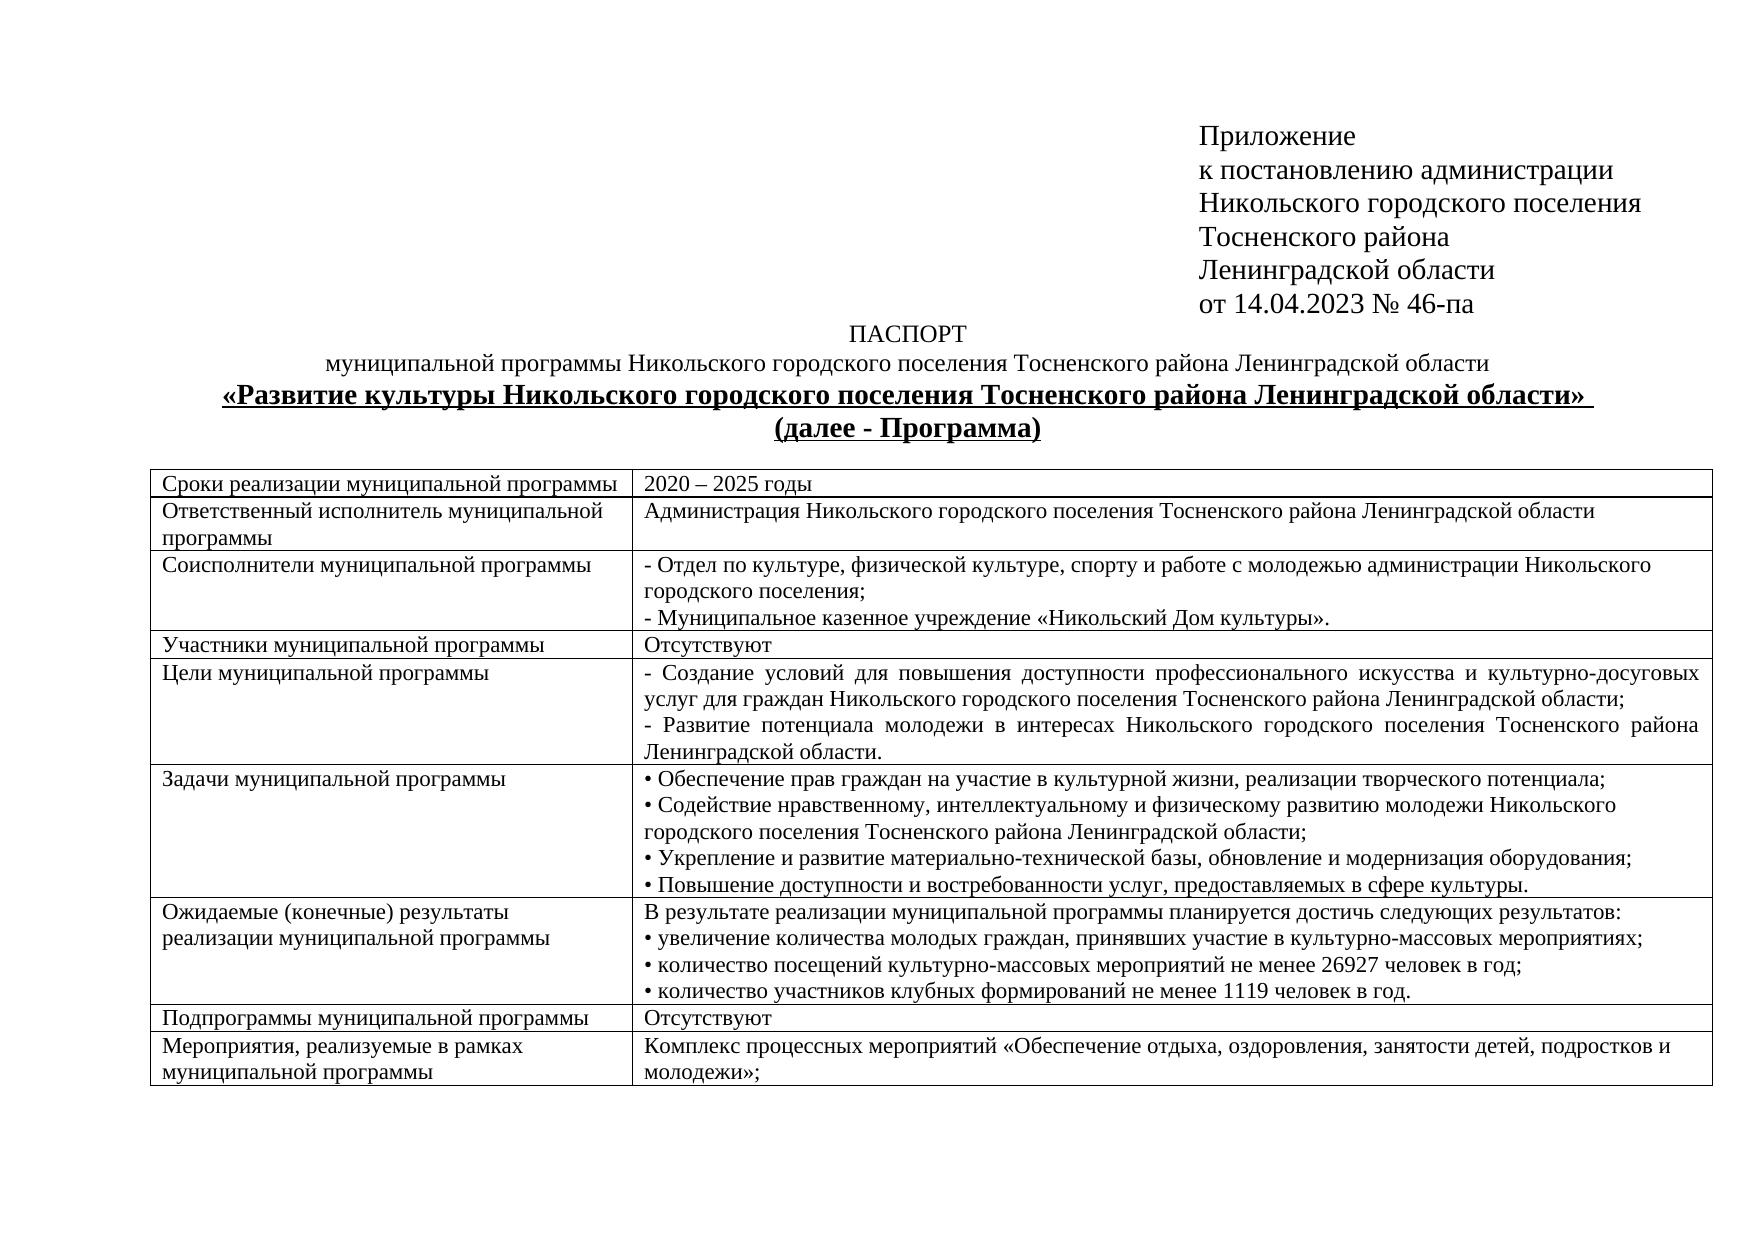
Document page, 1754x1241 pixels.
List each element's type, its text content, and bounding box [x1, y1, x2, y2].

table_cell Отсутствуют [633, 1005, 1712, 1031]
text от 14.04.2023 № 46-па [150, 286, 1680, 319]
text «Развитие культуры Никольского городского поселения Тосненского района Ленинградской области» (далее - Программа) [150, 377, 1665, 444]
text Приложение [150, 118, 1680, 152]
table_cell Ожидаемые (конечные) результаты реализации муниципальной программы [151, 898, 632, 1003]
text Тосненского района [150, 219, 1680, 252]
table_cell Задачи муниципальной программы [151, 765, 632, 897]
table_cell Участники муниципальной программы [151, 631, 632, 658]
table_cell Цели муниципальной программы [151, 659, 632, 764]
text к постановлению администрации [150, 152, 1680, 185]
table_cell - Создание условий для повышения доступности профессионального искусства и культурно-досуговых услуг для граждан Никольского городского поселения Тосненского района Ленинградской области; - Развитие потенциала молодежи в интересах Никольского городского поселения Тосненского района Ленинградской области. [633, 659, 1712, 764]
table_cell В результате реализации муниципальной программы планируется достичь следующих результатов: • увеличение количества молодых граждан, принявших участие в культурно-массовых мероприятиях; • количество посещений культурно-массовых мероприятий не менее 26927 человек в год; • количество участников клубных формирований не менее 1119 человек в год. [633, 898, 1712, 1003]
table_cell • Обеспечение прав граждан на участие в культурной жизни, реализации творческого потенциала; • Содействие нравственному, интеллектуальному и физическому развитию молодежи Никольского городского поселения Тосненского района Ленинградской области; • Укрепление и развитие материально-технической базы, обновление и модернизация оборудования; • Повышение доступности и востребованности услуг, предоставляемых в сфере культуры. [633, 765, 1712, 897]
table_cell Ответственный исполнитель муниципальной программы [151, 498, 632, 550]
text ПАСПОРТ [150, 319, 1665, 348]
table_header 2020 – 2025 годы [633, 470, 1712, 496]
table_cell Отсутствуют [633, 631, 1712, 658]
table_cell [151, 1032, 632, 1084]
text Ленинградской области [150, 252, 1680, 286]
table_header Сроки реализации муниципальной программы [151, 470, 632, 496]
text Никольского городского поселения [150, 185, 1680, 219]
text муниципальной программы Никольского городского поселения Тосненского района Ленинградской области [150, 348, 1665, 377]
table_cell Администрация Никольского городского поселения Тосненского района Ленинградской области [633, 498, 1712, 550]
table_cell Подпрограммы муниципальной программы [151, 1005, 632, 1031]
table_cell Соисполнители муниципальной программы [151, 551, 632, 630]
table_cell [633, 1032, 1712, 1084]
table_cell - Отдел по культуре, физической культуре, спорту и работе с молодежью администрации Никольского городского поселения; - Муниципальное казенное учреждение «Никольский Дом культуры». [633, 551, 1712, 630]
